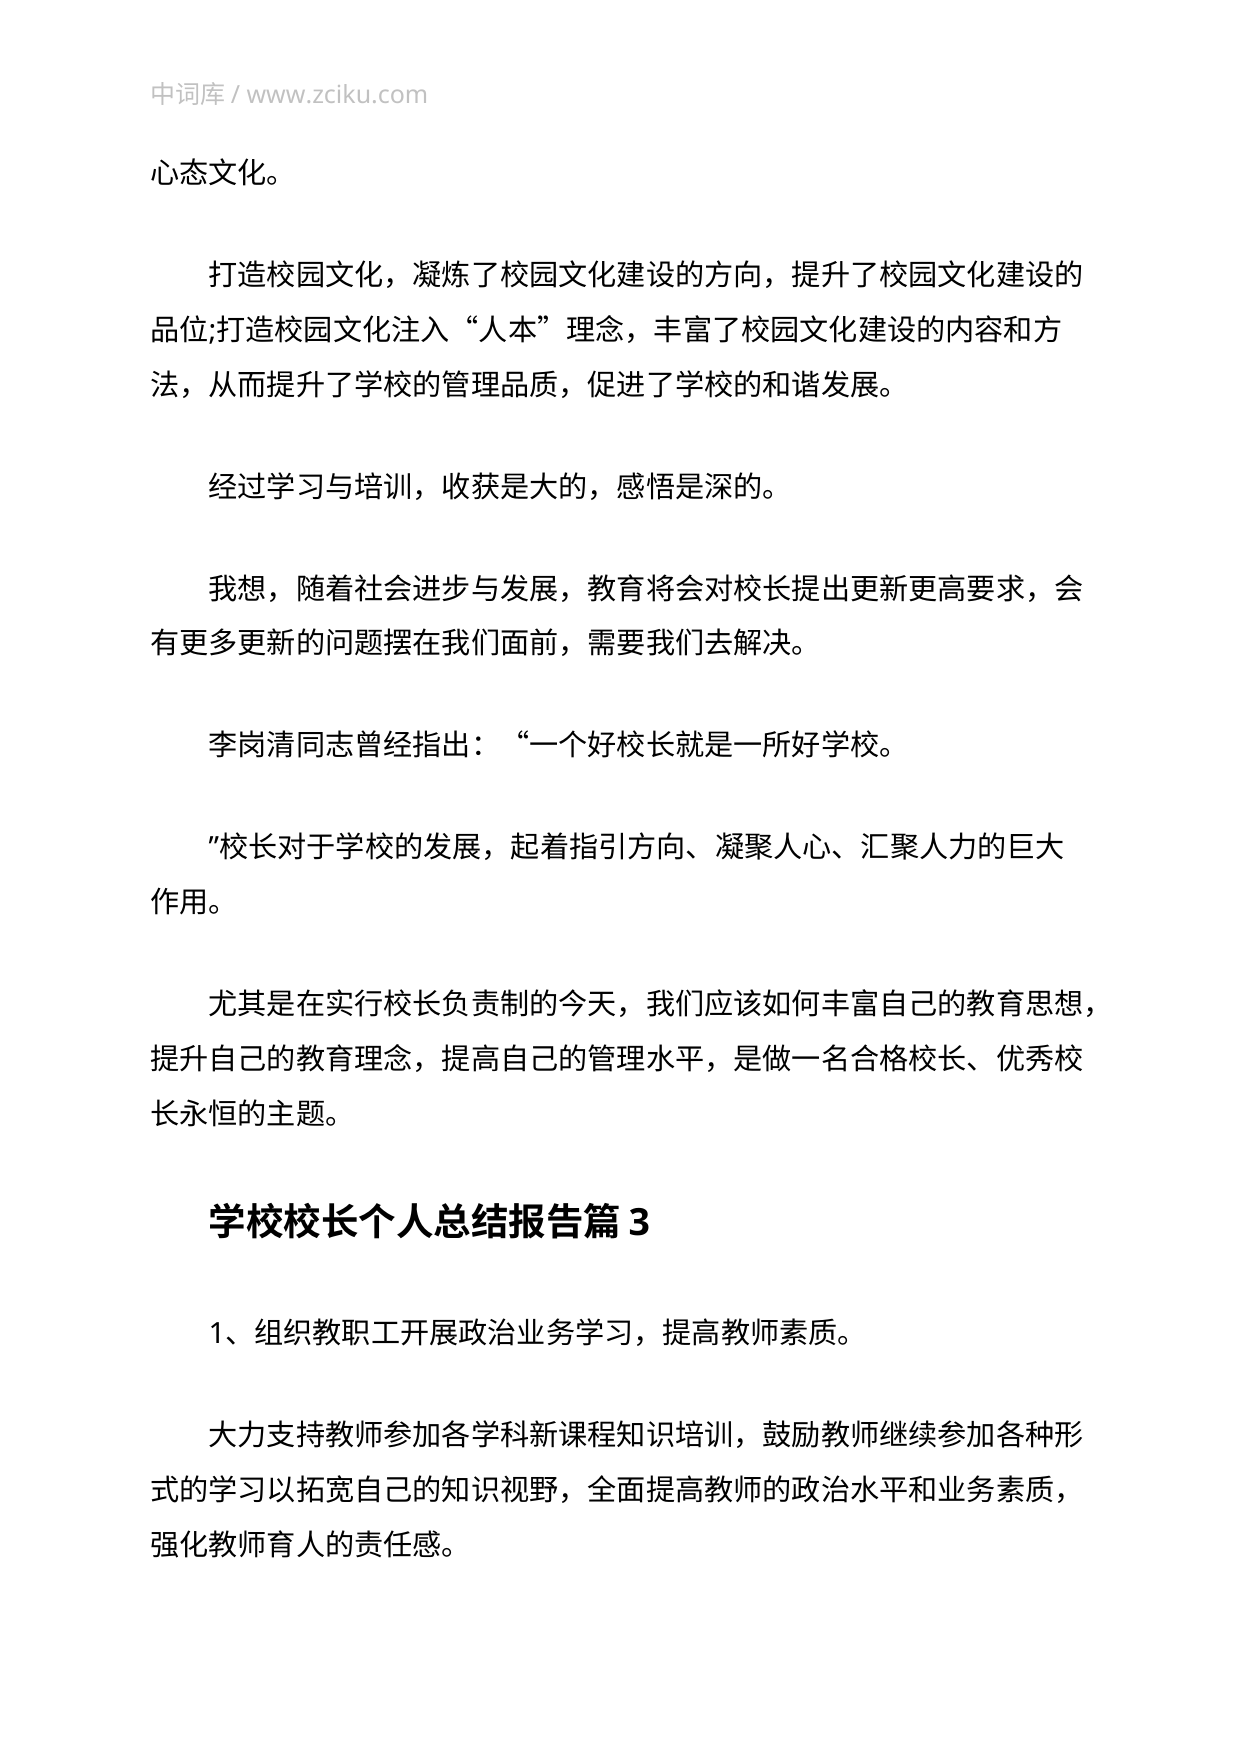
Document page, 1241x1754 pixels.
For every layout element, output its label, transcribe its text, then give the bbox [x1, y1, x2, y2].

text 李岗清同志曾经指出：“一个好校长就是一所好学校。 [150, 722, 1090, 764]
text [150, 150, 1090, 192]
text 我想，随着社会进步与发展，教育将会对校长提出更新更高要求，会有更多更新的问题摆在我们面前，需要我们去解决。 [150, 565, 1090, 662]
text 经过学习与培训，收获是大的，感悟是深的。 [150, 463, 1090, 506]
text 打造校园文化，凝炼了校园文化建设的方向，提升了校园文化建设的品位;打造校园文化注入“人本”理念，丰富了校园文化建设的内容和方法，从而提升了学校的管理品质，促进了学校的和谐发展。 [150, 252, 1090, 404]
text 1、组织教职工开展政治业务学习，提高教师素质。 [150, 1309, 1090, 1352]
text 学校校长个人总结报告篇3 [150, 1192, 1090, 1246]
text 大力支持教师参加各学科新课程知识培训，鼓励教师继续参加各种形式的学习以拓宽自己的知识视野，全面提高教师的政治水平和业务素质，强化教师育人的责任感。 [150, 1412, 1090, 1564]
text ”校长对于学校的发展，起着指引方向、凝聚人心、汇聚人力的巨大作用。 [150, 824, 1090, 921]
text 尤其是在实行校长负责制的今天，我们应该如何丰富自己的教育思想，提升自己的教育理念，提高自己的管理水平，是做一名合格校长、优秀校长永恒的主题。 [150, 980, 1090, 1132]
